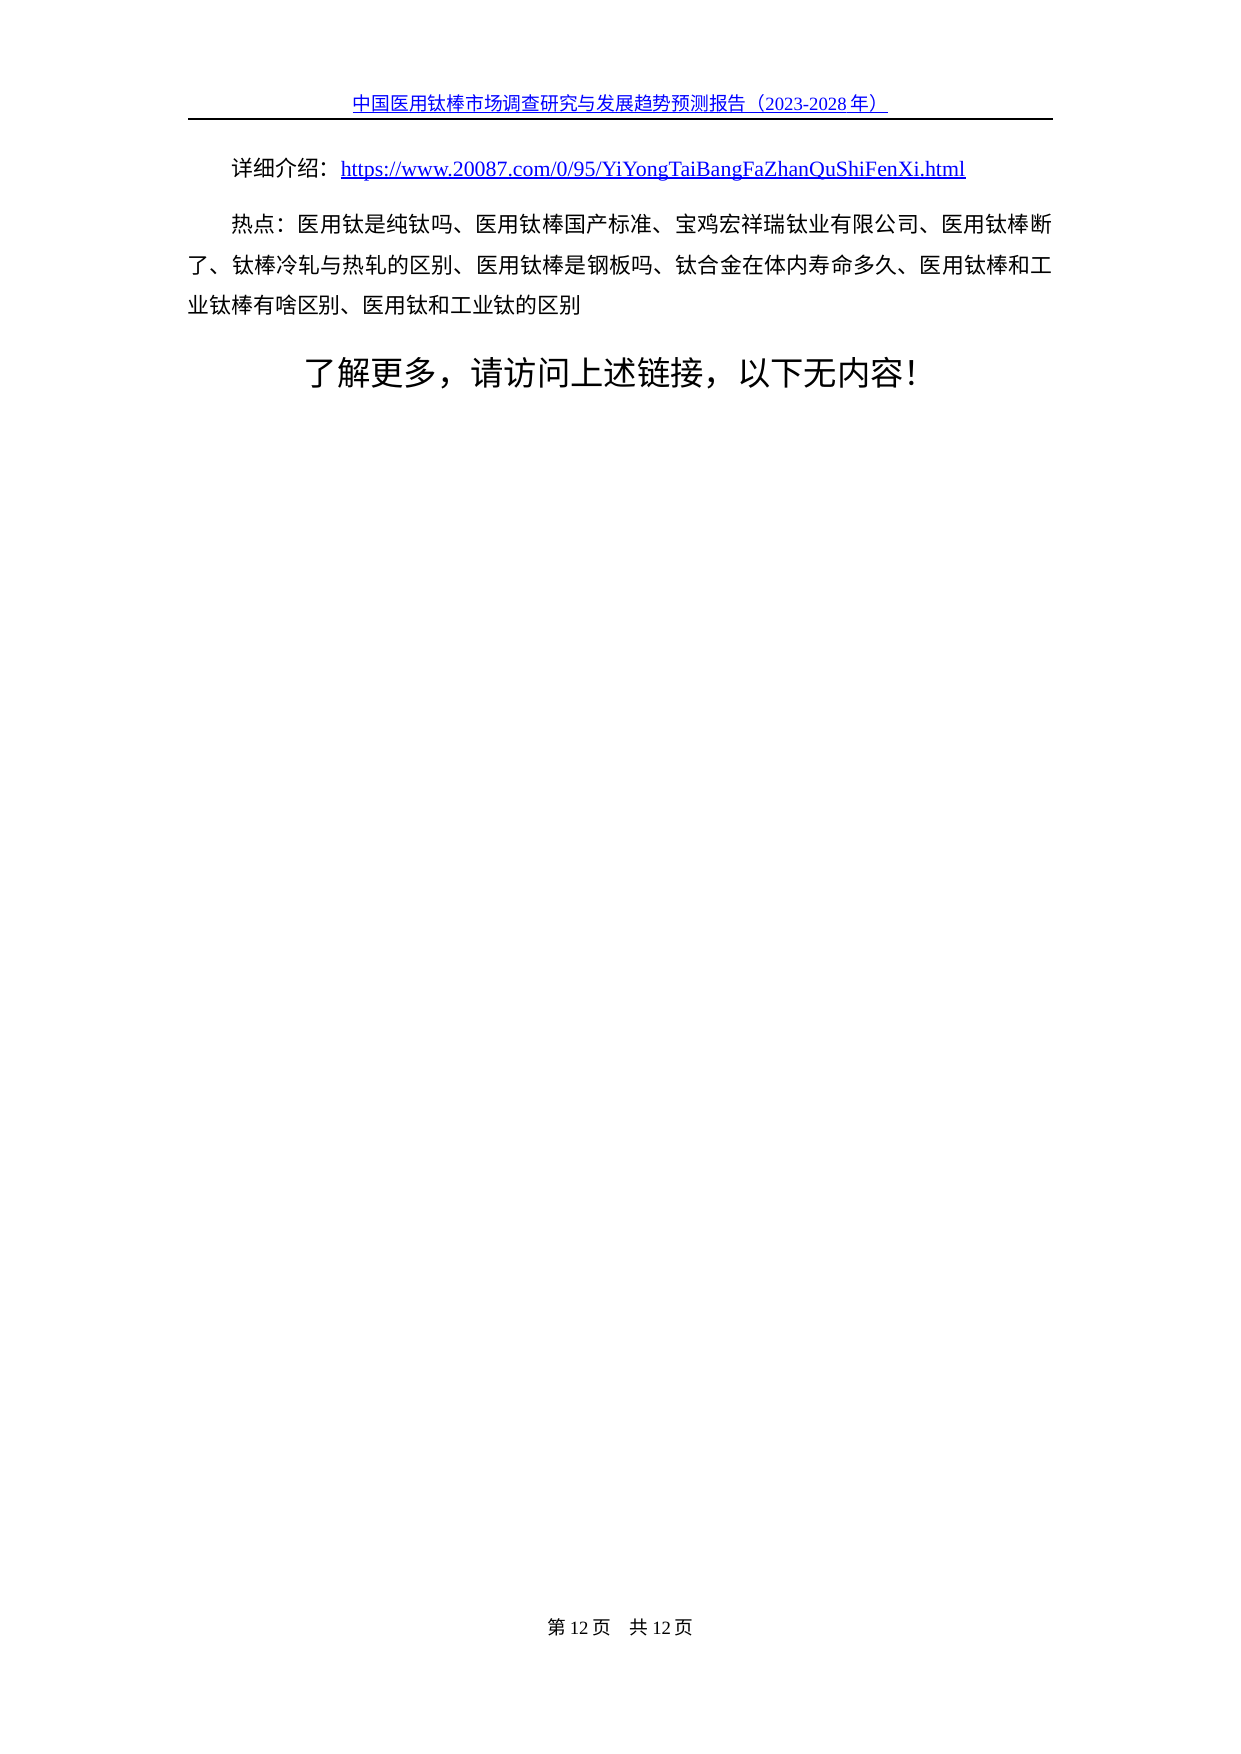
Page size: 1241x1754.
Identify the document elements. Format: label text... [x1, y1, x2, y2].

title 了解更多，请访问上述链接，以下无内容！ [187, 338, 1053, 403]
text 详细介绍：https://www.20087.com/0/95/YiYongTaiBangFaZhanQuShiFenXi.html [187, 150, 1053, 183]
text 热点：医用钛是纯钛吗、医用钛棒国产标准、宝鸡宏祥瑞钛业有限公司、医用钛棒断了、钛棒冷轧与热轧的区别、医用钛棒是钢板吗、钛合金在体内寿命多久、医用钛棒和工业钛棒有啥区别、医用钛和工业钛的区别 [187, 207, 1053, 321]
